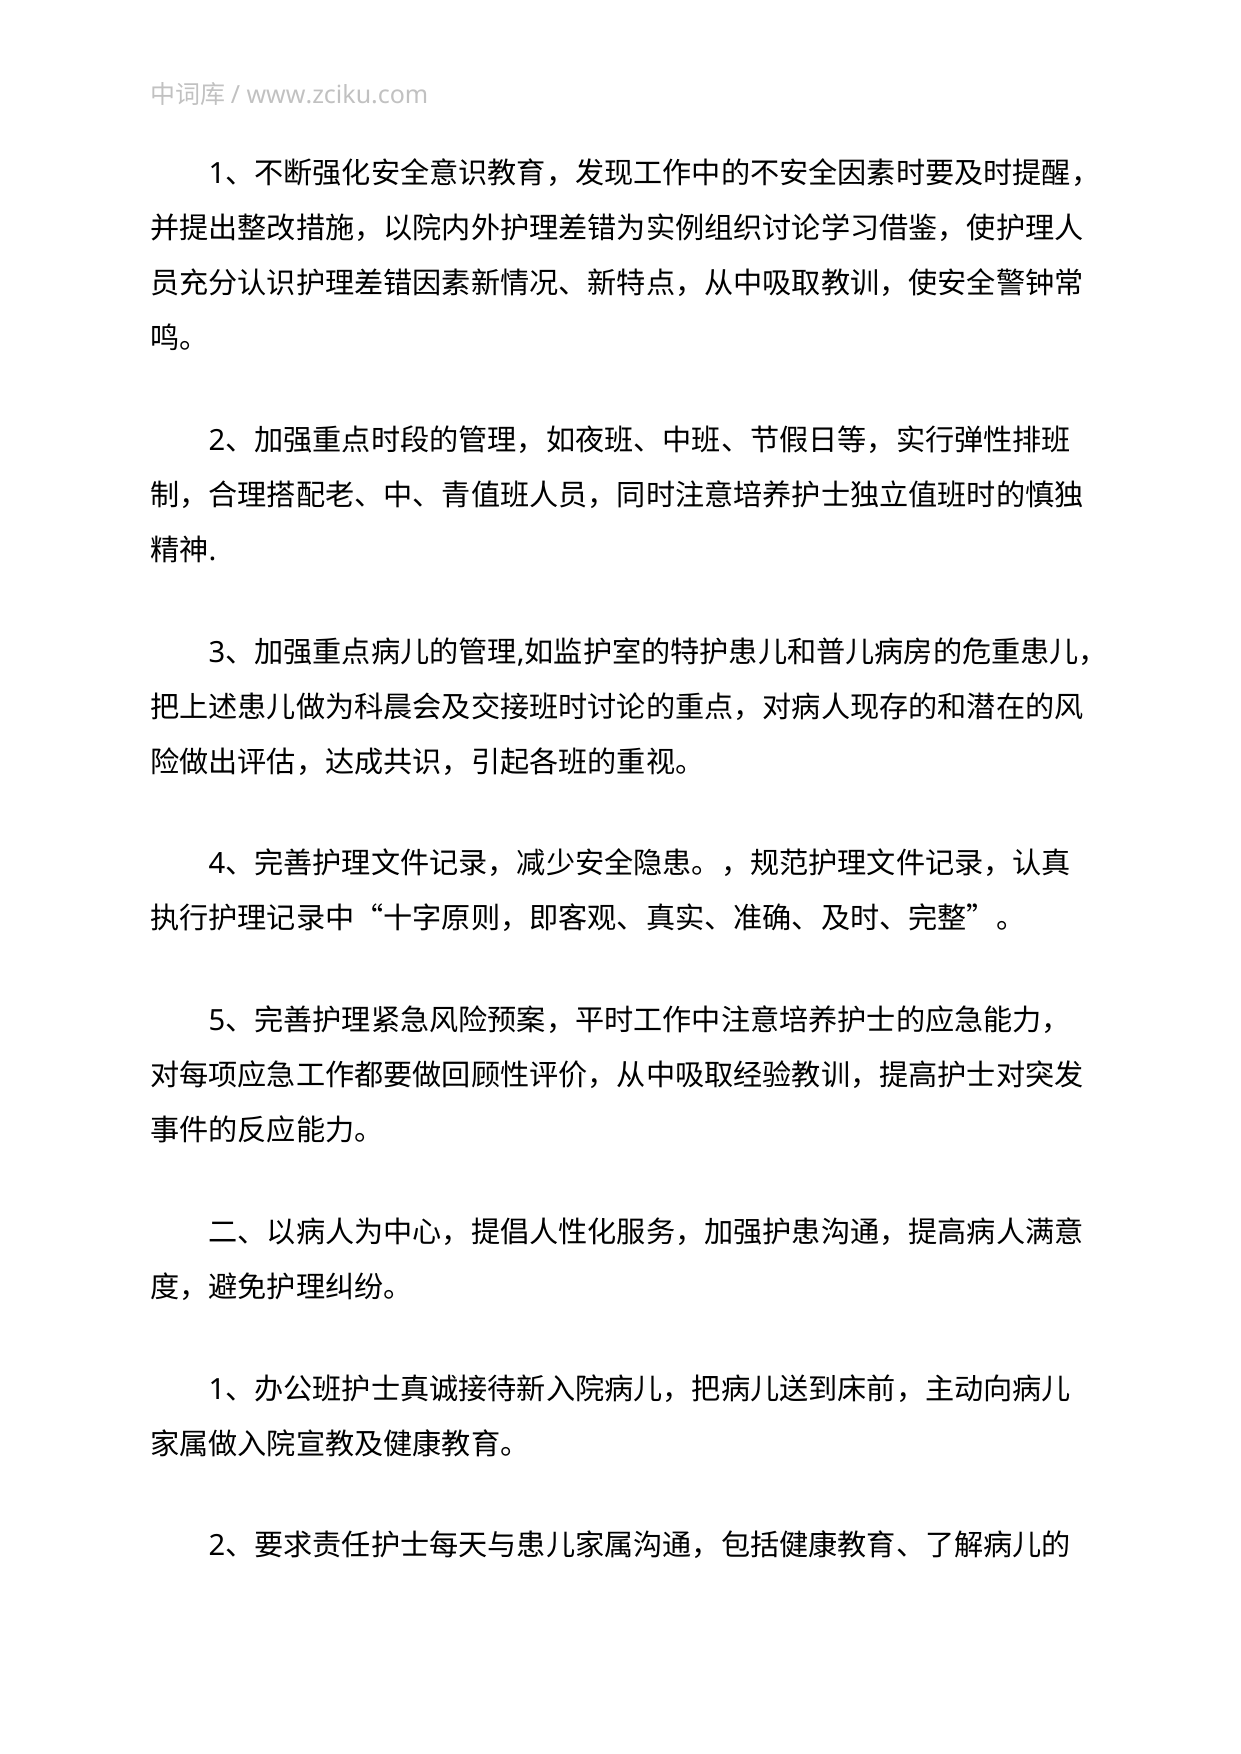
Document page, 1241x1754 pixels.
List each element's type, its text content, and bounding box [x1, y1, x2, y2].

text 1、不断强化安全意识教育，发现工作中的不安全因素时要及时提醒，并提出整改措施，以院内外护理差错为实例组织讨论学习借鉴，使护理人员充分认识护理差错因素新情况、新特点，从中吸取教训，使安全警钟常鸣。 [150, 150, 1090, 357]
text 5、完善护理紧急风险预案，平时工作中注意培养护士的应急能力，对每项应急工作都要做回顾性评价，从中吸取经验教训，提高护士对突发事件的反应能力。 [150, 997, 1090, 1149]
text 3、加强重点病儿的管理,如监护室的特护患儿和普儿病房的危重患儿，把上述患儿做为科晨会及交接班时讨论的重点，对病人现存的和潜在的风险做出评估，达成共识，引起各班的重视。 [150, 628, 1090, 781]
text 1、办公班护士真诚接待新入院病儿，把病儿送到床前，主动向病儿家属做入院宣教及健康教育。 [150, 1365, 1090, 1462]
text 二、以病人为中心，提倡人性化服务，加强护患沟通，提高病人满意度，避免护理纠纷。 [150, 1208, 1090, 1306]
text 2、加强重点时段的管理，如夜班、中班、节假日等，实行弹性排班制，合理搭配老、中、青值班人员，同时注意培养护士独立值班时的慎独精神. [150, 417, 1090, 569]
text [150, 1522, 1090, 1564]
text 4、完善护理文件记录，减少安全隐患。，规范护理文件记录，认真执行护理记录中“十字原则，即客观、真实、准确、及时、完整”。 [150, 840, 1090, 937]
